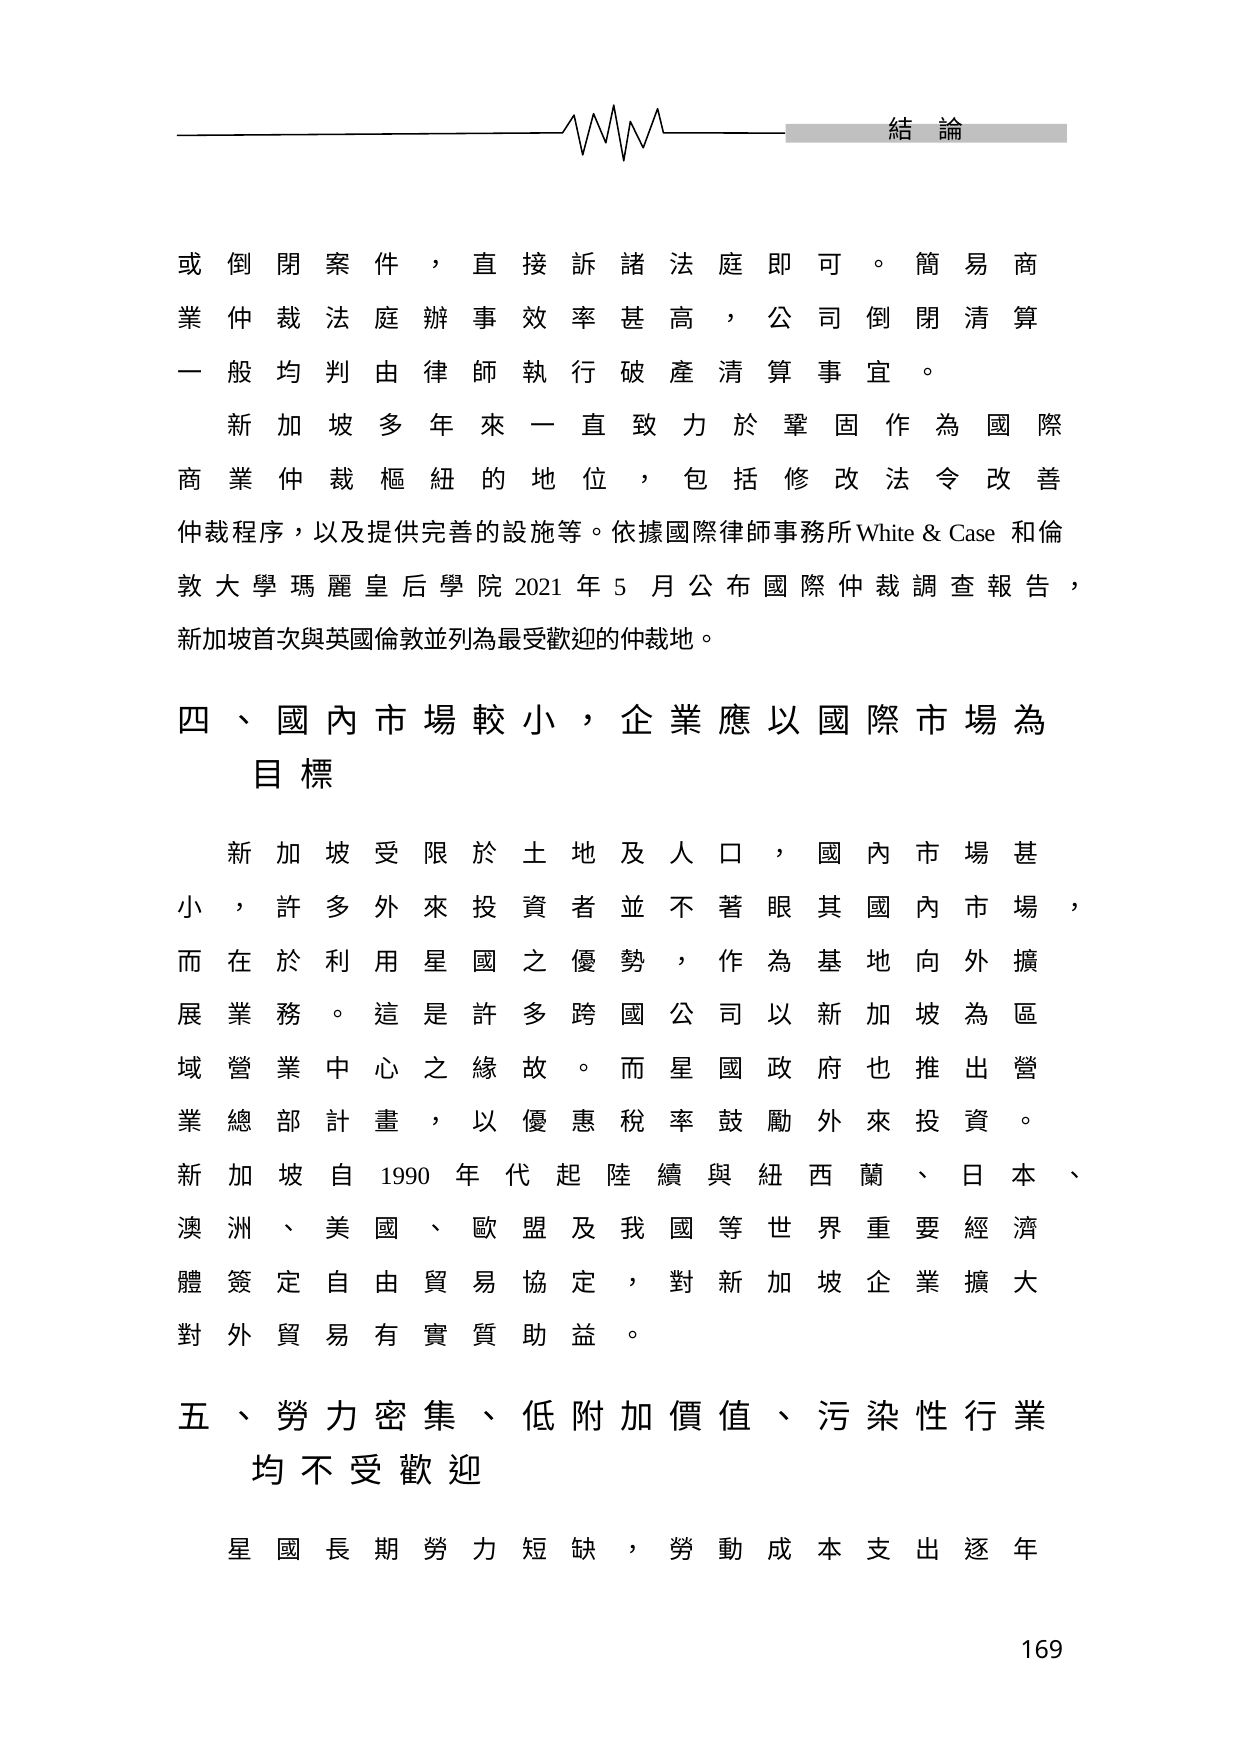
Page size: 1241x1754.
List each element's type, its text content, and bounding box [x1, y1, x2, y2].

text 新加坡多年來一直致力於鞏固作為國際商業仲裁樞紐的地位，包括修改法令改善仲裁程序，以及提供完善的設施等。依據國際律師事務所White & Case和倫敦大學瑪麗皇后學院2021年5月公布國際仲裁調查報告，新加坡首次與英國倫敦並列為最受歡迎的仲裁地。 [178, 397, 1063, 664]
text 四、國內市場較小，企業應以國際市場為目標 [178, 691, 1063, 798]
text 新加坡受限於土地及人口，國內市場甚小，許多外來投資者並不著眼其國內市場，而在於利用星國之優勢，作為基地向外擴展業務。這是許多跨國公司以新加坡為區域營業中心之緣故。而星國政府也推出營業總部計畫，以優惠稅率鼓勵外來投資。新加坡自1990年代起陸續與紐西蘭、日本、澳洲、美國、歐盟及我國等世界重要經濟體簽定自由貿易協定，對新加坡企業擴大對外貿易有實質助益。 [178, 825, 1063, 1361]
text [178, 236, 1063, 397]
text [178, 1521, 1063, 1575]
text 五、勞力密集、低附加價值、污染性行業均不受歡迎 [178, 1387, 1063, 1494]
